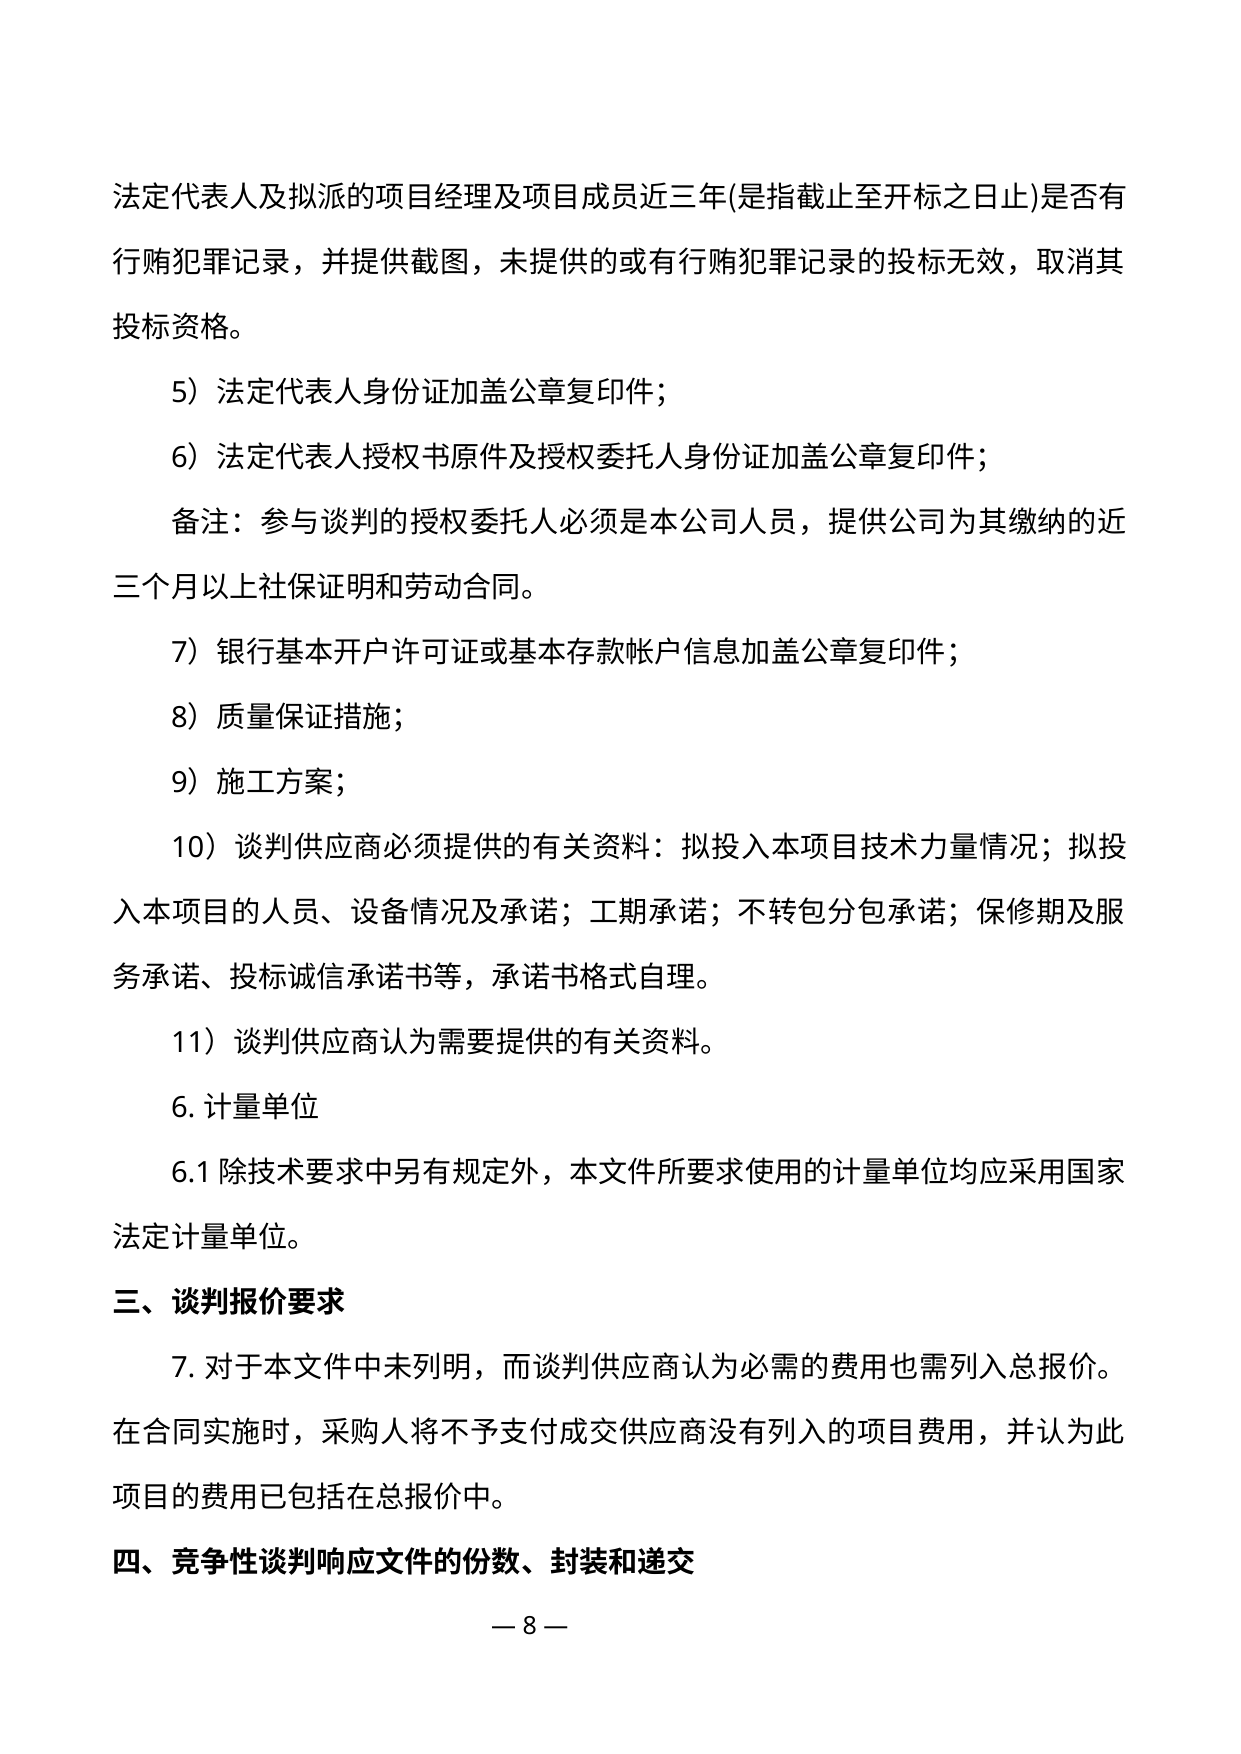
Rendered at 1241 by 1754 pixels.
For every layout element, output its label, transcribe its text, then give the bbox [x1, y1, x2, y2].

text 8）质量保证措施； [112, 682, 1128, 747]
text 备注：参与谈判的授权委托人必须是本公司人员，提供公司为其缴纳的近三个月以上社保证明和劳动合同。 [112, 487, 1128, 617]
text 9）施工方案； [112, 747, 1128, 812]
text 6. 计量单位 [112, 1072, 1128, 1137]
text 10）谈判供应商必须提供的有关资料：拟投入本项目技术力量情况；拟投入本项目的人员、设备情况及承诺；工期承诺；不转包分包承诺；保修期及服务承诺、投标诚信承诺书等，承诺书格式自理。 [112, 812, 1128, 1007]
text 7. 对于本文件中未列明，而谈判供应商认为必需的费用也需列入总报价。在合同实施时，采购人将不予支付成交供应商没有列入的项目费用，并认为此项目的费用已包括在总报价中。 [112, 1332, 1128, 1527]
text 6）法定代表人授权书原件及授权委托人身份证加盖公章复印件； [112, 422, 1128, 487]
text 11）谈判供应商认为需要提供的有关资料。 [112, 1007, 1128, 1072]
text 6.1除技术要求中另有规定外，本文件所要求使用的计量单位均应采用国家法定计量单位。 [112, 1137, 1128, 1267]
text 三、谈判报价要求 [112, 1267, 1128, 1332]
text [112, 162, 1128, 357]
text 四、竞争性谈判响应文件的份数、封装和递交 [112, 1527, 1128, 1592]
text 5）法定代表人身份证加盖公章复印件； [112, 357, 1128, 422]
text 7）银行基本开户许可证或基本存款帐户信息加盖公章复印件； [112, 617, 1128, 682]
